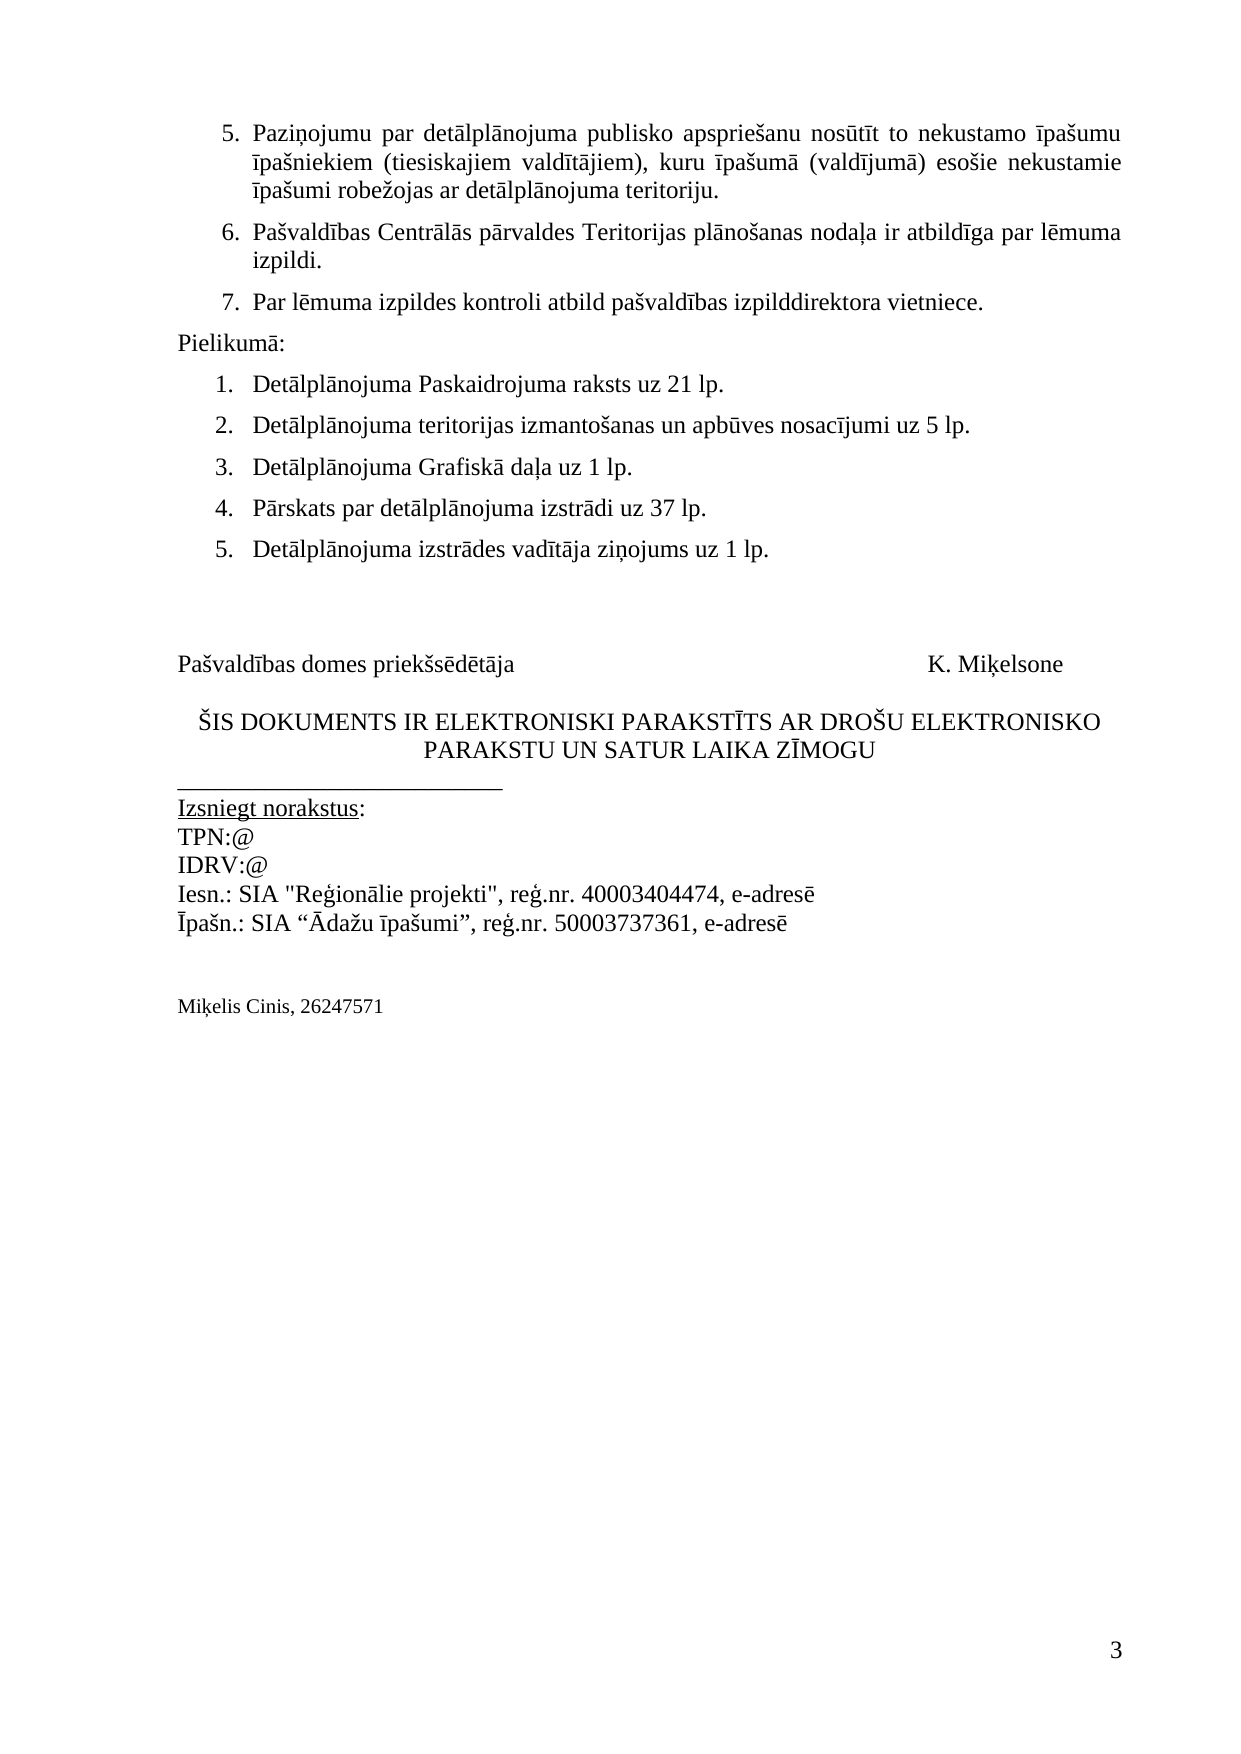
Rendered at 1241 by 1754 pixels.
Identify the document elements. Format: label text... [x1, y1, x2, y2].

list Detālplānojuma teritorijas izmantošanas un apbūves nosacījumi uz 5 lp. [215, 411, 1122, 439]
text Iesn.: SIA "Reģionālie projekti", reģ.nr. 40003404474, e-adresē [177, 879, 1122, 908]
text TPN:@ [177, 822, 1122, 851]
list Pašvaldības Centrālās pārvaldes Teritorijas plānošanas nodaļa ir atbildīga par lēmuma izpildi. [221, 217, 1122, 274]
text Pielikumā: [177, 328, 1122, 357]
list Detālplānojuma izstrādes vadītāja ziņojums uz 1 lp. [215, 534, 1122, 563]
list Pārskats par detālplānojuma izstrādi uz 37 lp. [215, 493, 1122, 522]
text Izsniegt norakstus: [177, 793, 1122, 822]
text ŠIS DOKUMENTS IR ELEKTRONISKI PARAKSTĪTS AR DROŠU ELEKTRONISKO PARAKSTU UN SATUR LAIKA ZĪMOGU [177, 707, 1122, 764]
text Īpašn.: SIA “Ādažu īpašumi”, reģ.nr. 50003737361, e-adresē [177, 908, 1122, 937]
list Detālplānojuma Paskaidrojuma raksts uz 21 lp. [215, 369, 1122, 398]
text IDRV:@ [177, 851, 1122, 879]
list Par lēmuma izpildes kontroli atbild pašvaldības izpilddirektora vietniece. [221, 287, 1122, 316]
text __________________________ [177, 764, 1122, 793]
text Miķelis Cinis, 26247571 [177, 994, 1122, 1018]
text Pašvaldības domes priekšsēdētāja K. Miķelsone [177, 649, 1122, 678]
list Detālplānojuma Grafiskā daļa uz 1 lp. [215, 452, 1122, 481]
list Paziņojumu par detālplānojuma publisko apspriešanu nosūtīt to nekustamo īpašumu īpašniekiem (tiesiskajiem valdītājiem), kuru īpašumā (valdījumā) esošie nekustamie īpašumi robežojas ar detālplānojuma teritoriju. [221, 118, 1122, 204]
